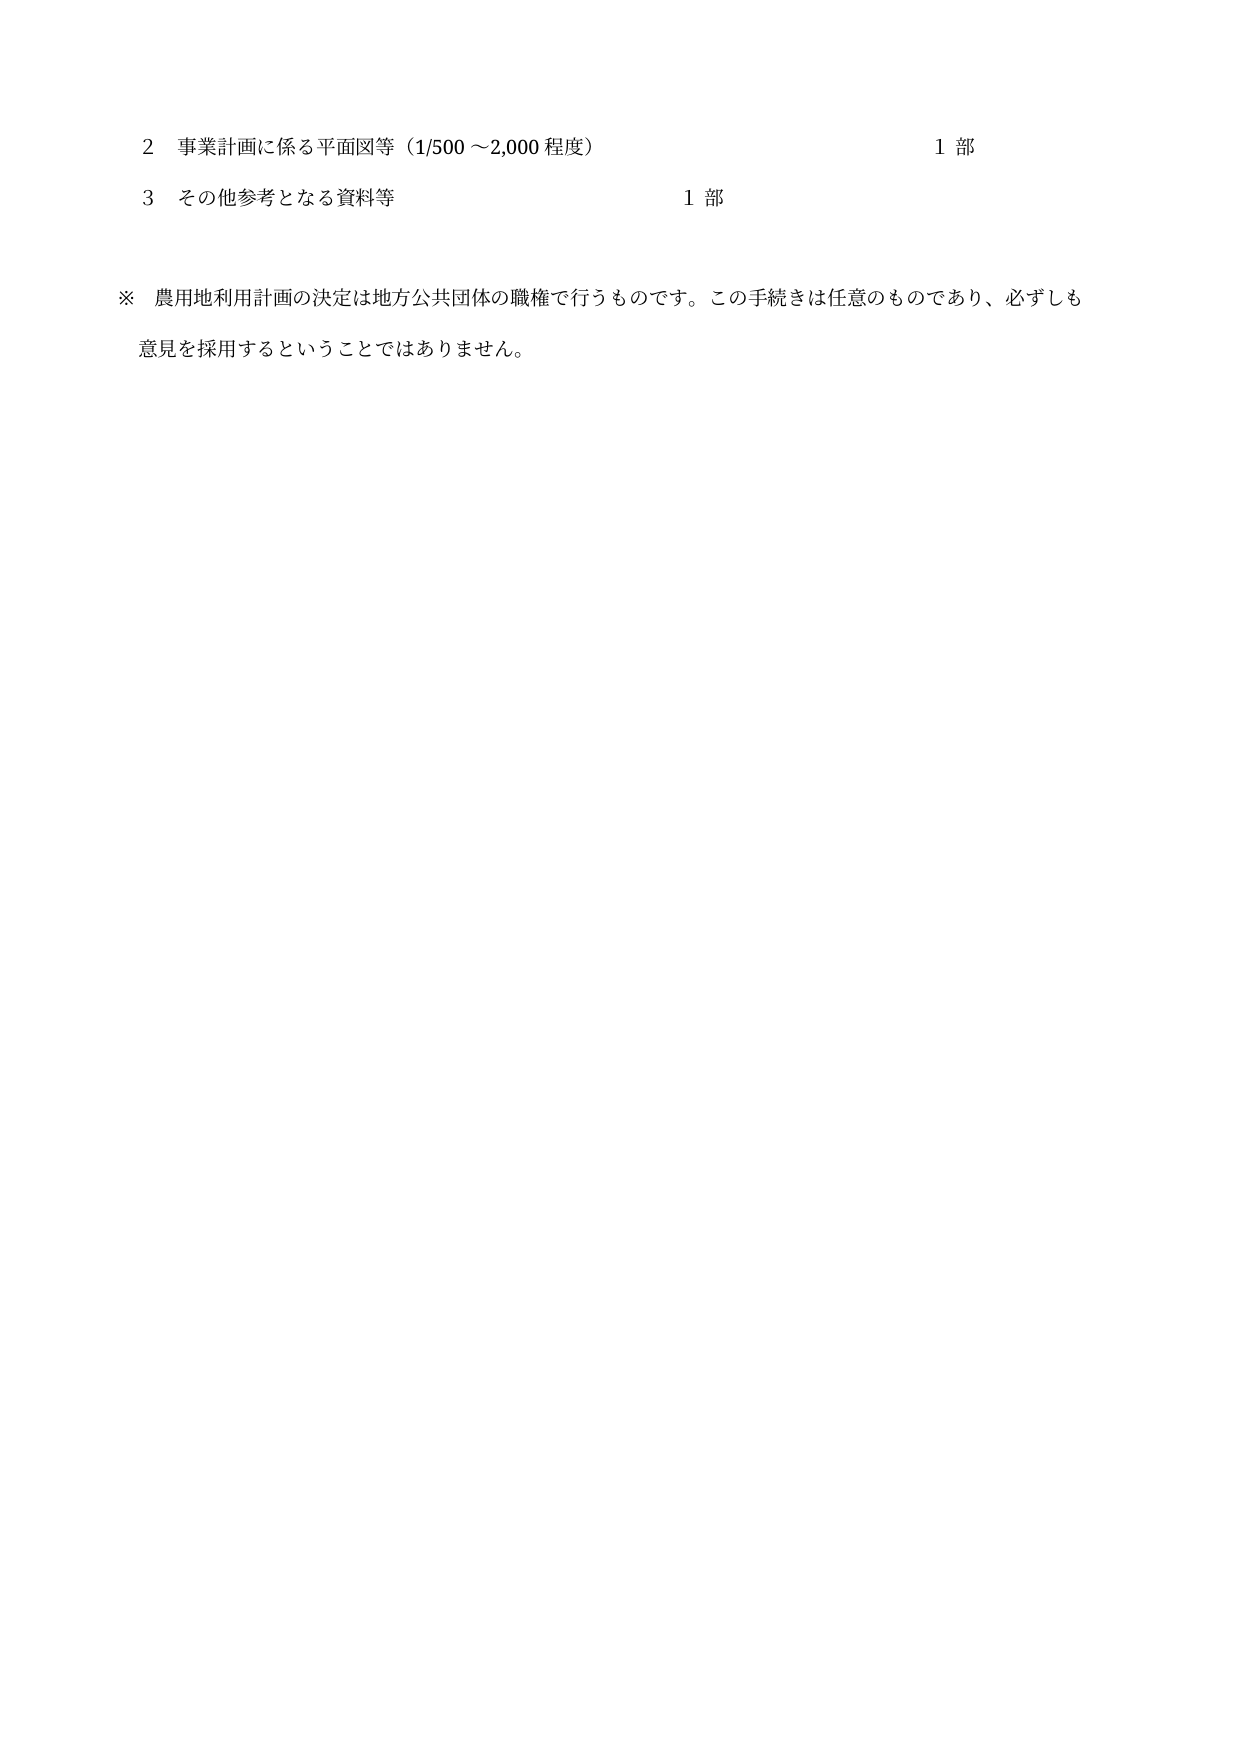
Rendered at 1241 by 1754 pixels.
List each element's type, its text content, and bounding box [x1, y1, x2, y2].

text ３ その他参考となる資料等 １ 部 [118, 171, 1122, 222]
text ２ 事業計画に係る平面図等（1/500 ～2,000 程度） １ 部 [118, 121, 1122, 171]
text ※ 農用地利用計画の決定は地方公共団体の職権で行うものです。この手続きは任意のものであり、必ずしも 意見を採用するということではありません。 [118, 272, 1122, 373]
